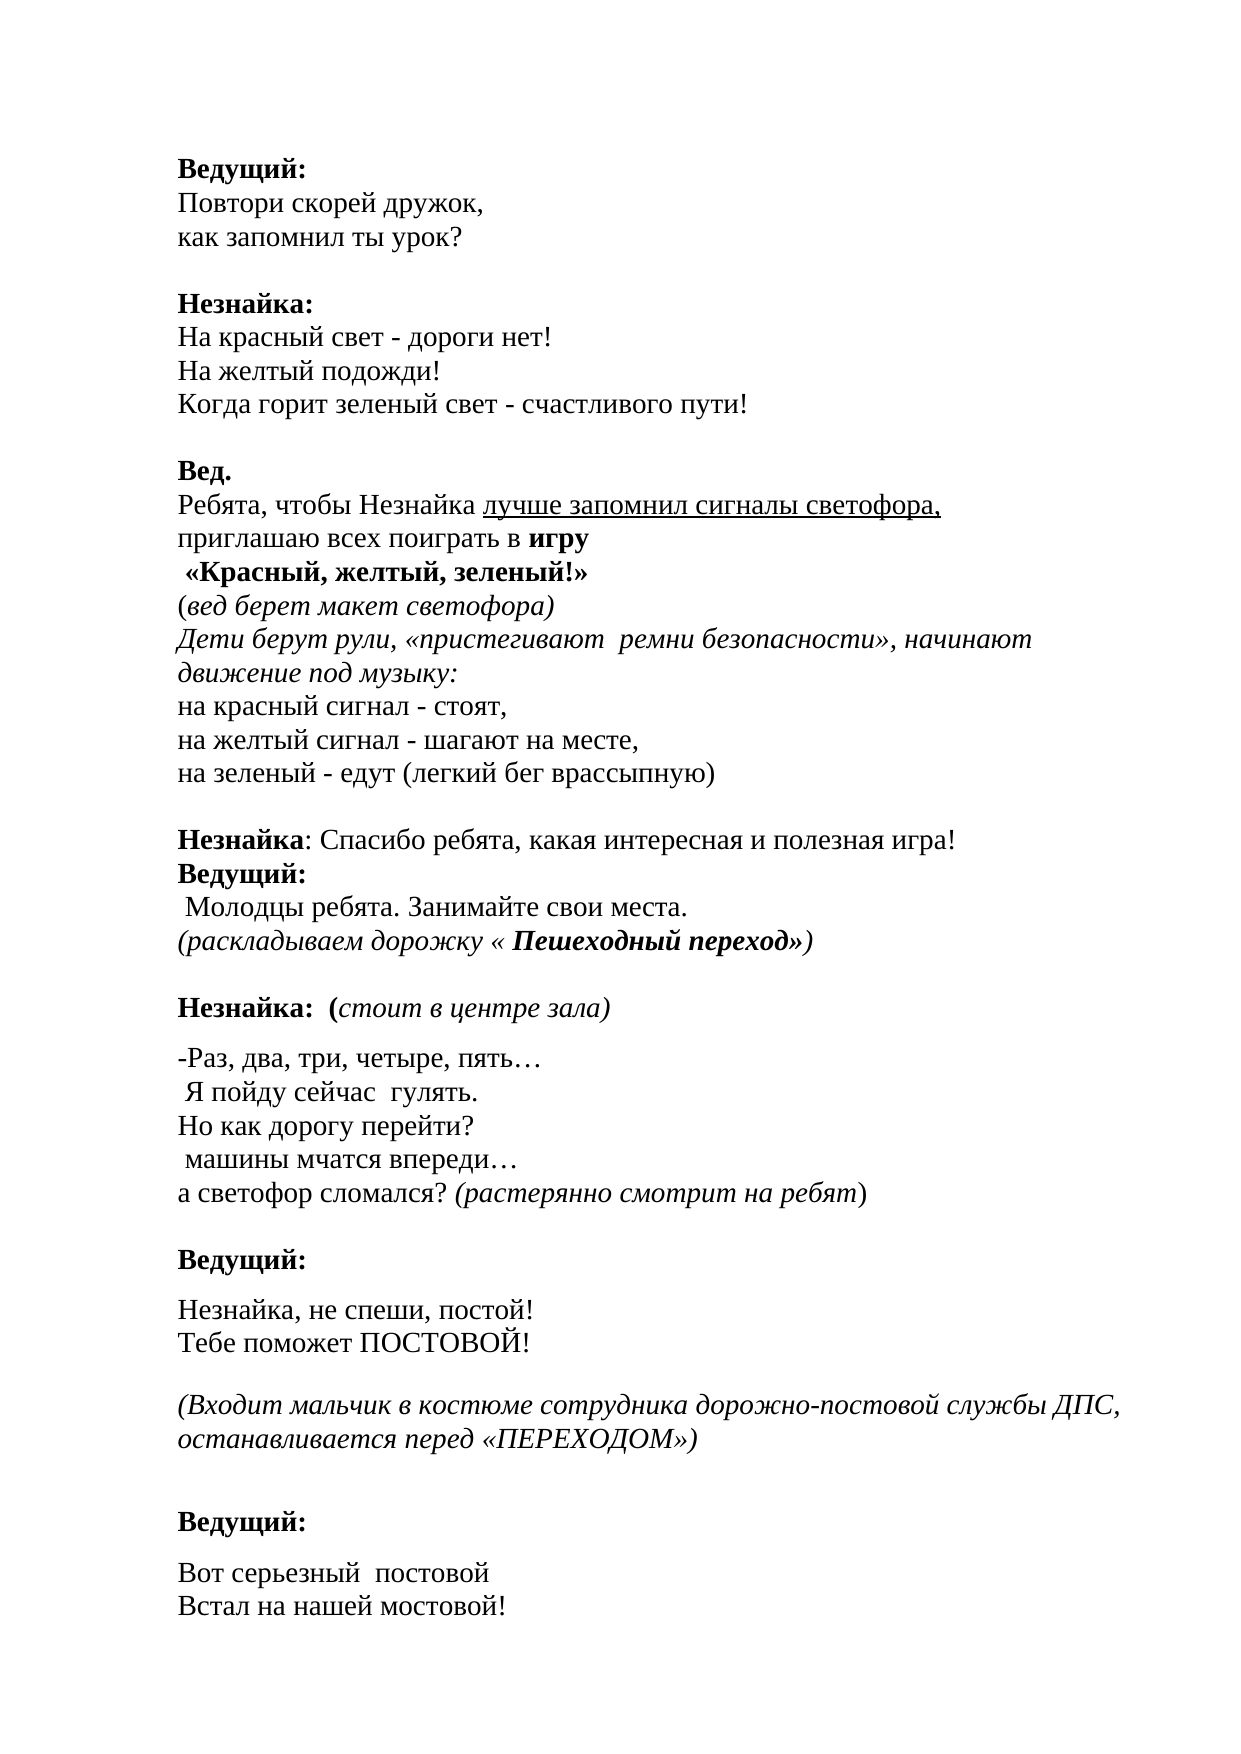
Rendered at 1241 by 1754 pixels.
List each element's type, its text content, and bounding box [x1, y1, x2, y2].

text -Раз, два, три, четыре, пять… [177, 1041, 1152, 1074]
text «Красный, желтый, зеленый!» [177, 554, 1152, 588]
text на желтый сигнал - шагают на месте, [177, 722, 1152, 755]
text Незнайка: Спасибо ребята, какая интересная и полезная игра! [177, 822, 1152, 856]
text Тебе поможет ПОСТОВОЙ! [177, 1326, 1152, 1359]
text Ведущий: [177, 856, 1152, 889]
text Вот серьезный постовой [177, 1555, 1152, 1588]
text Ведущий: [177, 1242, 1152, 1275]
text машины мчатся впереди… [177, 1141, 1152, 1175]
text Дети берут рули, «пристегивают ремни безопасности», начинают движение под музыку: [177, 621, 1152, 688]
text а светофор сломался? (растерянно смотрит на ребят) [177, 1175, 1152, 1208]
text Ребята, чтобы Незнайка лучше запомнил сигналы светофора, приглашаю всех поиграть в игру [177, 487, 1152, 554]
text Встал на нашей мостовой! [177, 1588, 1152, 1622]
text На красный свет - дороги нет! [177, 319, 1152, 353]
text На желтый подожди! [177, 353, 1152, 386]
text Незнайка: (стоит в центре зала) [177, 990, 1152, 1024]
text Молодцы ребята. Занимайте свои места. [177, 889, 1152, 923]
text Ведущий: [177, 152, 1152, 185]
text Незнайка, не спеши, постой! [177, 1292, 1152, 1326]
text Когда горит зеленый свет - счастливого пути! [177, 386, 1152, 420]
text Незнайка: [177, 286, 1152, 319]
text (Входит мальчик в костюме сотрудника дорожно-постовой службы ДПС, останавливается перед «ПЕРЕХОДОМ») [177, 1387, 1152, 1454]
text как запомнил ты урок? [177, 219, 1152, 252]
text (вед берет макет светофора) [177, 588, 1152, 621]
text (раскладываем дорожку « Пешеходный переход») [177, 923, 1152, 957]
text Вед. [177, 453, 1152, 487]
text Ведущий: [177, 1504, 1152, 1538]
text Повтори скорей дружок, [177, 185, 1152, 219]
text на красный сигнал - стоят, [177, 688, 1152, 722]
text Но как дорогу перейти? [177, 1108, 1152, 1141]
text Я пойду сейчас гулять. [177, 1074, 1152, 1108]
text на зеленый - едут (легкий бег врассыпную) [177, 755, 1152, 789]
